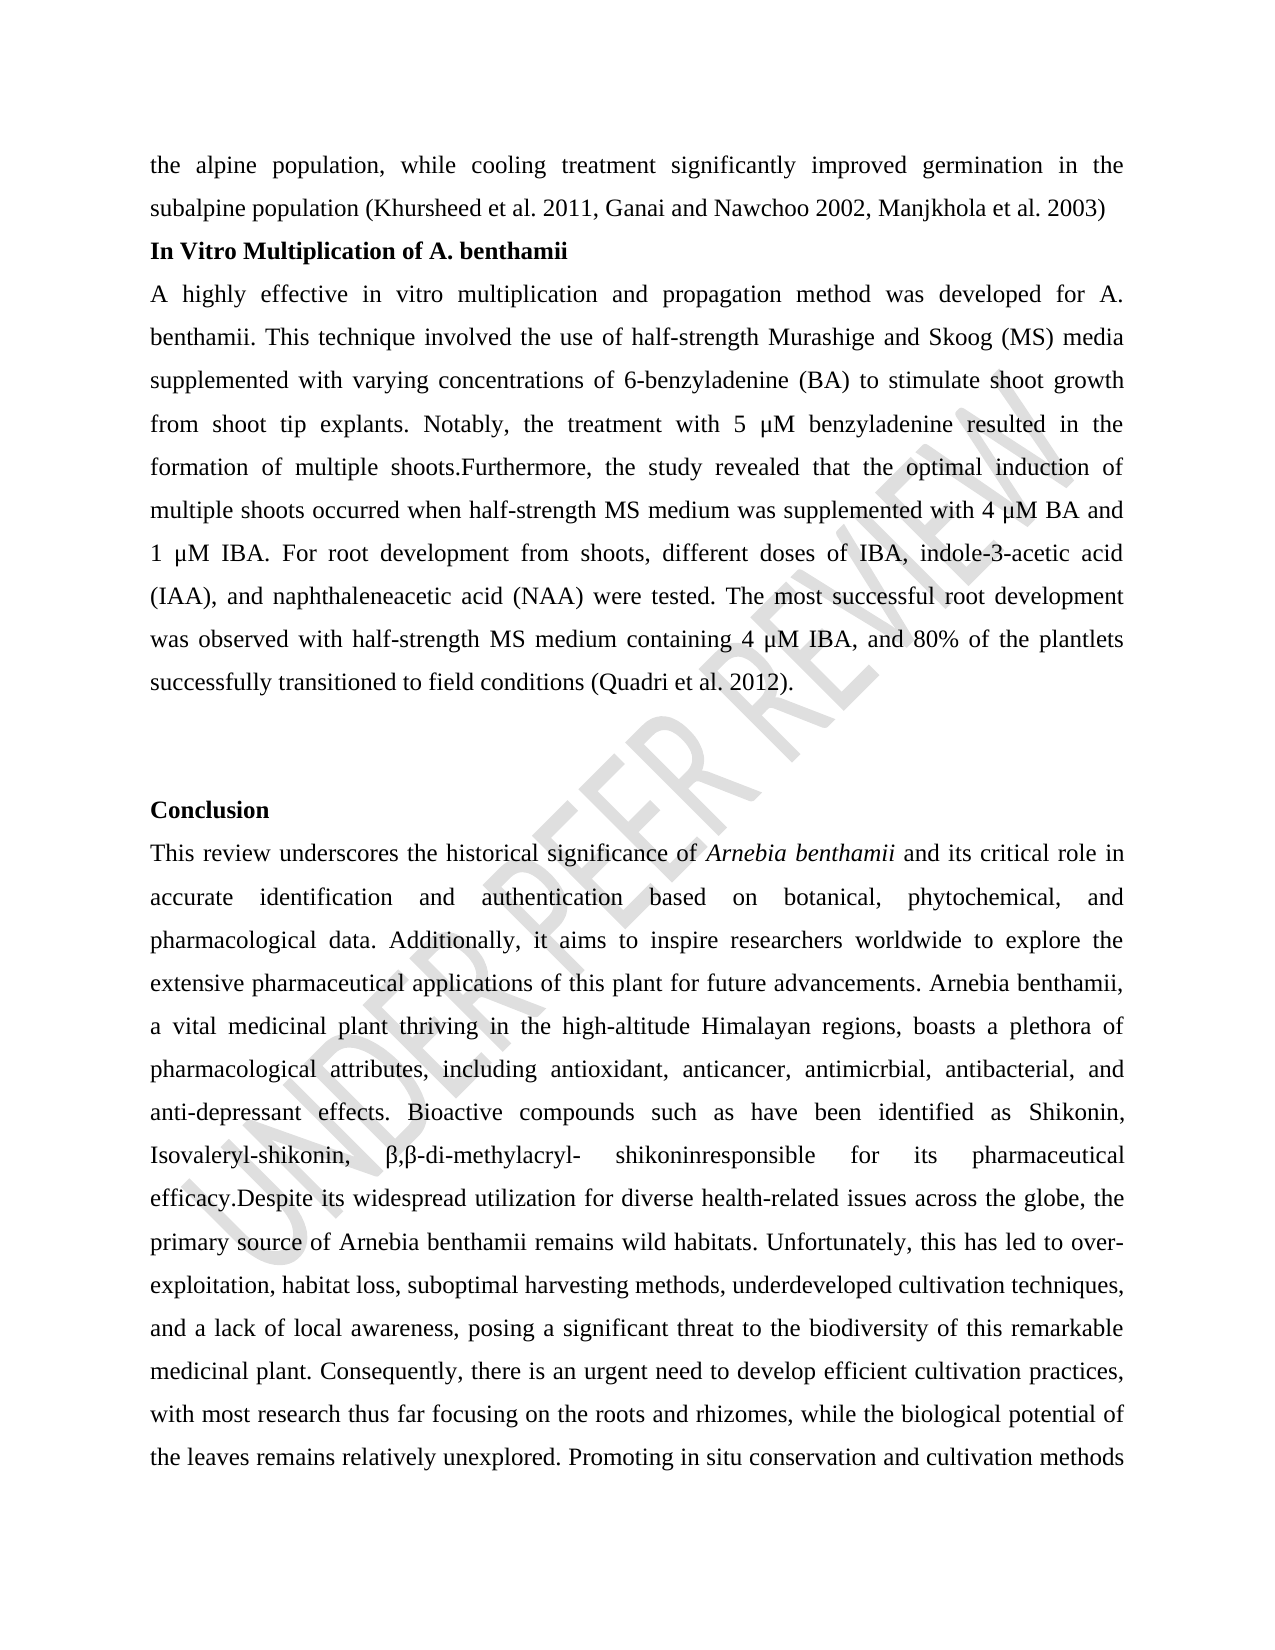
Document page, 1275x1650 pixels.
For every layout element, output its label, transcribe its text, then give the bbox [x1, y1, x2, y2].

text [150, 838, 1125, 1471]
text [150, 150, 1125, 222]
text Conclusion [150, 795, 1125, 824]
text In Vitro Multiplication of A. benthamii [150, 236, 1125, 265]
text A highly effective in vitro multiplication and propagation method was developed for A. benthamii. This technique involved the use of half-strength Murashige and Skoog (MS) media supplemented with varying concentrations of 6-benzyladenine (BA) to stimulate shoot growth from shoot tip explants. Notably, the treatment with 5 μM benzyladenine resulted in the formation of multiple shoots.Furthermore, the study revealed that the optimal induction of multiple shoots occurred when half-strength MS medium was supplemented with 4 μM BA and 1 μM IBA. For root development from shoots, different doses of IBA, indole-3-acetic acid (IAA), and naphthaleneacetic acid (NAA) were tested. The most successful root development was observed with half-strength MS medium containing 4 μM IBA, and 80% of the plantlets successfully transitioned to field conditions (Quadri et al. 2012). [150, 279, 1125, 696]
